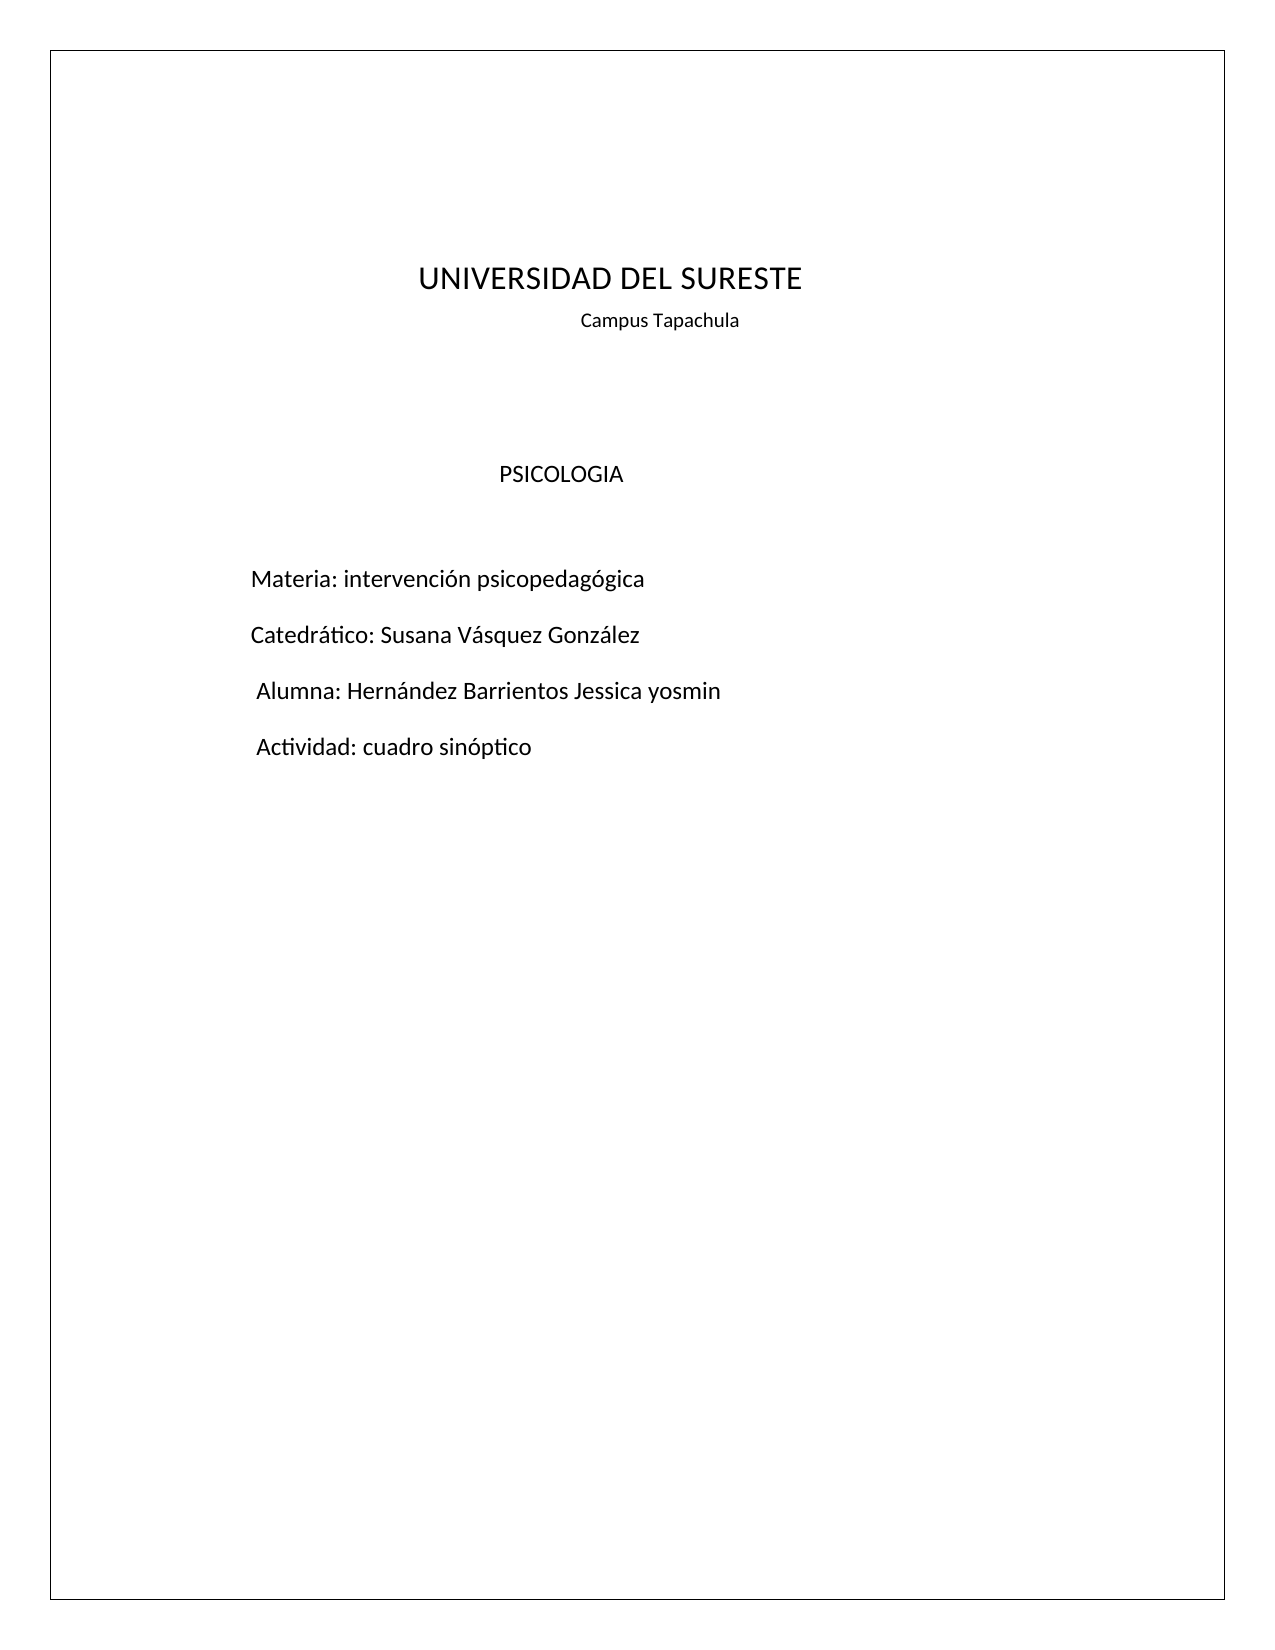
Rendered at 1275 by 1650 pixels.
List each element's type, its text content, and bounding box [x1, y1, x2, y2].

text PSICOLOGIA [177, 458, 1098, 488]
text Alumna: Hernández Barrientos Jessica yosmin [177, 675, 1098, 706]
text Catedrático: Susana Vásquez González [177, 619, 1098, 650]
text Campus Tapachula [177, 308, 1098, 333]
text Actividad: cuadro sinóptico [177, 731, 1098, 762]
text Materia: intervención psicopedagógica [177, 563, 1098, 594]
subtitle UNIVERSIDAD DEL SURESTE [177, 257, 1098, 297]
